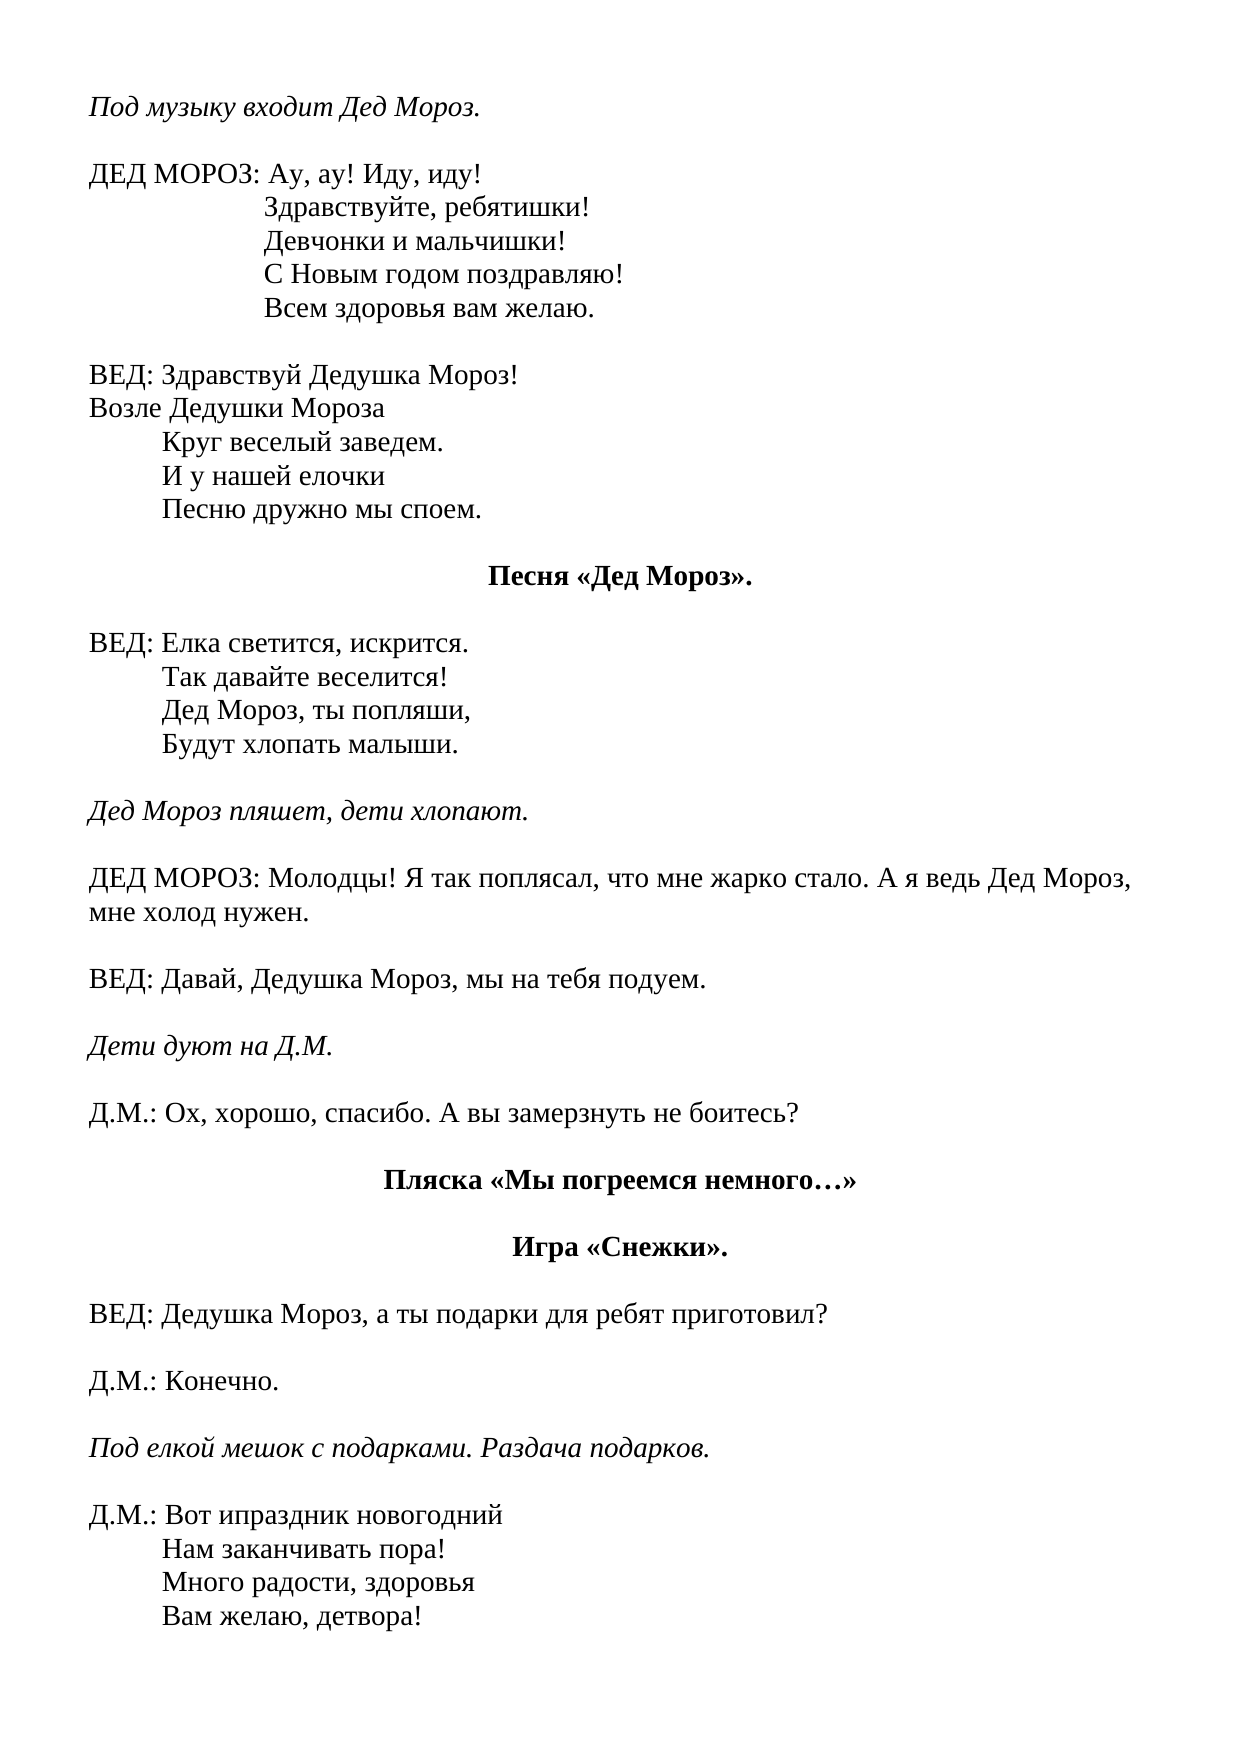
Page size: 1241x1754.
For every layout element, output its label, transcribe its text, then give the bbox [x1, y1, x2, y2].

text Много радости, здоровья [89, 1564, 1152, 1598]
text И у нашей елочки [89, 458, 1152, 491]
text Девчонки и мальчишки! [89, 223, 1152, 256]
text Вам желаю, детвора! [89, 1598, 1152, 1632]
text Дети дуют на Д.М. [89, 1028, 1152, 1061]
text Под музыку входит Дед Мороз. [89, 89, 1152, 122]
text ДЕД МОРОЗ: Молодцы! Я так поплясал, что мне жарко стало. А я ведь Дед Мороз, мне холод нужен. [89, 860, 1152, 927]
text ВЕД: Дедушка Мороз, а ты подарки для ребят приготовил? [89, 1296, 1152, 1330]
text Дед Мороз, ты попляши, [89, 692, 1152, 726]
text ВЕД: Елка светится, искрится. [89, 625, 1152, 659]
text Игра «Снежки». [89, 1229, 1152, 1263]
text Нам заканчивать пора! [89, 1531, 1152, 1564]
text Будут хлопать малыши. [89, 726, 1152, 759]
text ДЕД МОРОЗ: Ау, ау! Иду, иду! [89, 156, 1152, 189]
text Пляска «Мы погреемся немного…» [89, 1162, 1152, 1196]
text Д.М.: Ох, хорошо, спасибо. А вы замерзнуть не боитесь? [89, 1095, 1152, 1128]
text Д.М.: Вот ипраздник новогодний [89, 1497, 1152, 1531]
text Под елкой мешок с подарками. Раздача подарков. [89, 1430, 1152, 1464]
text Круг веселый заведем. [89, 424, 1152, 458]
text ВЕД: Здравствуй Дедушка Мороз! [89, 357, 1152, 391]
text Д.М.: Конечно. [89, 1363, 1152, 1397]
text ВЕД: Давай, Дедушка Мороз, мы на тебя подуем. [89, 961, 1152, 994]
text Так давайте веселится! [89, 659, 1152, 692]
text Дед Мороз пляшет, дети хлопают. [89, 793, 1152, 827]
text Всем здоровья вам желаю. [89, 290, 1152, 323]
text Здравствуйте, ребятишки! [89, 189, 1152, 223]
text Возле Дедушки Мороза [89, 391, 1152, 424]
text Песня «Дед Мороз». [89, 558, 1152, 592]
text С Новым годом поздравляю! [89, 256, 1152, 290]
text Песню дружно мы споем. [89, 491, 1152, 525]
